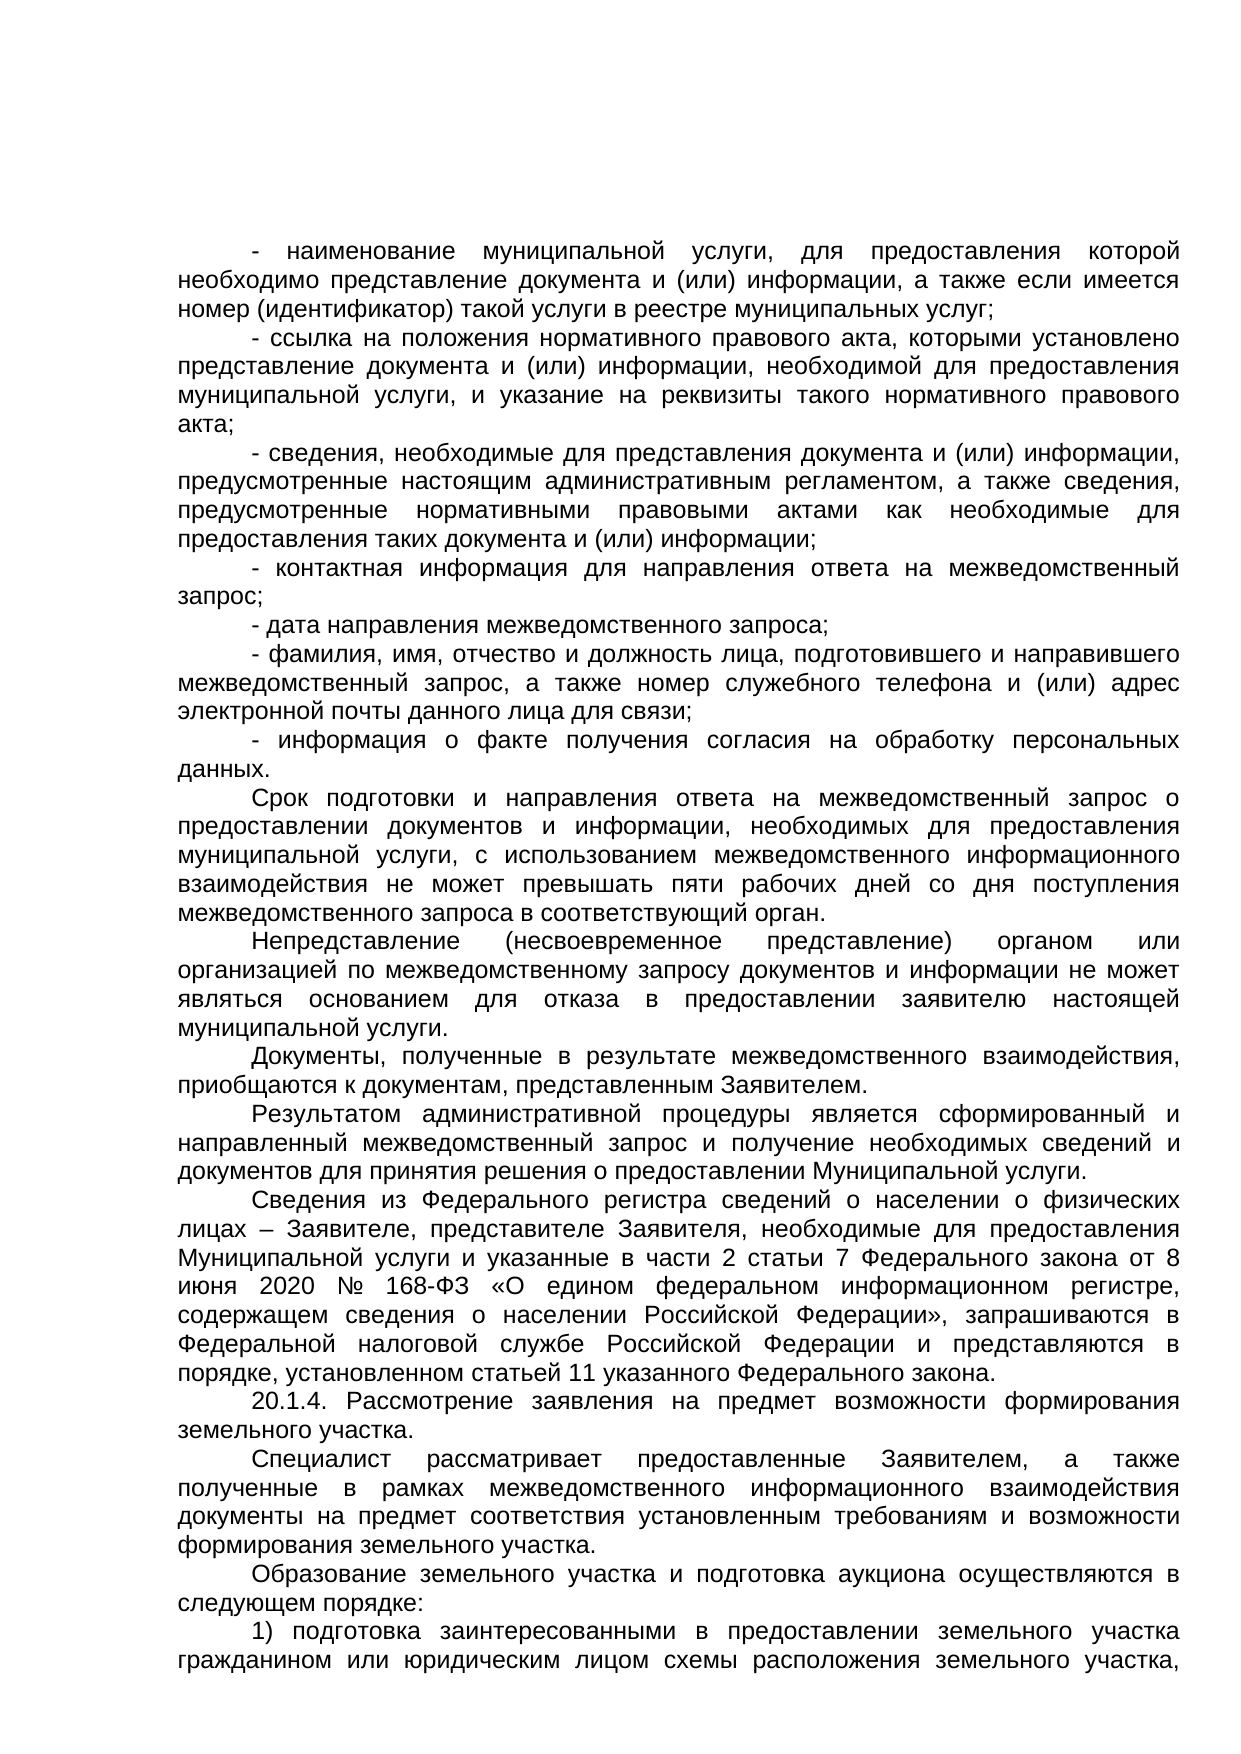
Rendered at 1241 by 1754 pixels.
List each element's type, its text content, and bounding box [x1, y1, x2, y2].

text - наименование муниципальной услуги, для предоставления которой необходимо представление документа и (или) информации, а также если имеется номер (идентификатор) такой услуги в реестре муниципальных услуг; [177, 236, 1181, 322]
text Образование земельного участка и подготовка аукциона осуществляются в следующем порядке: [177, 1559, 1181, 1616]
text Результатом административной процедуры является сформированный и направленный межведомственный запрос и получение необходимых сведений и документов для принятия решения о предоставлении Муниципальной услуги. [177, 1099, 1181, 1185]
text - фамилия, имя, отчество и должность лица, подготовившего и направившего межведомственный запрос, а также номер служебного телефона и (или) адрес электронной почты данного лица для связи; [177, 639, 1181, 725]
text Специалист рассматривает предоставленные Заявителем, а также полученные в рамках межведомственного информационного взаимодействия документы на предмет соответствия установленным требованиям и возможности формирования земельного участка. [177, 1444, 1181, 1559]
text - сведения, необходимые для представления документа и (или) информации, предусмотренные настоящим административным регламентом, а также сведения, предусмотренные нормативными правовыми актами как необходимые для предоставления таких документа и (или) информации; [177, 437, 1181, 552]
list Срок подготовки и направления ответа на межведомственный запрос о предоставлении документов и информации, необходимых для предоставления муниципальной услуги, с использованием межведомственного информационного взаимодействия не может превышать пяти рабочих дней со дня поступления межведомственного запроса в соответствующий орган. [177, 782, 1181, 926]
text - информация о факте получения согласия на обработку персональных данных. [177, 725, 1181, 782]
text 20.1.4. Рассмотрение заявления на предмет возможности формирования земельного участка. [177, 1386, 1181, 1444]
text Документы, полученные в результате межведомственного взаимодействия, приобщаются к документам, представленным Заявителем. [177, 1041, 1181, 1099]
text Сведения из Федерального регистра сведений о населении о физических лицах – Заявителе, представителе Заявителя, необходимые для предоставления Муниципальной услуги и указанные в части 2 статьи 7 Федерального закона от 8 июня 2020 № 168-ФЗ «О едином федеральном информационном регистре, содержащем сведения о населении Российской Федерации», запрашиваются в Федеральной налоговой службе Российской Федерации и представляются в порядке, установленном статьей 11 указанного Федерального закона. [177, 1185, 1181, 1386]
text - контактная информация для направления ответа на межведомственный запрос; [177, 552, 1181, 610]
text Непредставление (несвоевременное представление) органом или организацией по межведомственному запросу документов и информации не может являться основанием для отказа в предоставлении заявителю настоящей муниципальной услуги. [177, 926, 1181, 1041]
text - дата направления межведомственного запроса; [177, 610, 1181, 639]
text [177, 1616, 1181, 1674]
text - ссылка на положения нормативного правового акта, которыми установлено представление документа и (или) информации, необходимой для предоставления муниципальной услуги, и указание на реквизиты такого нормативного правового акта; [177, 322, 1181, 437]
